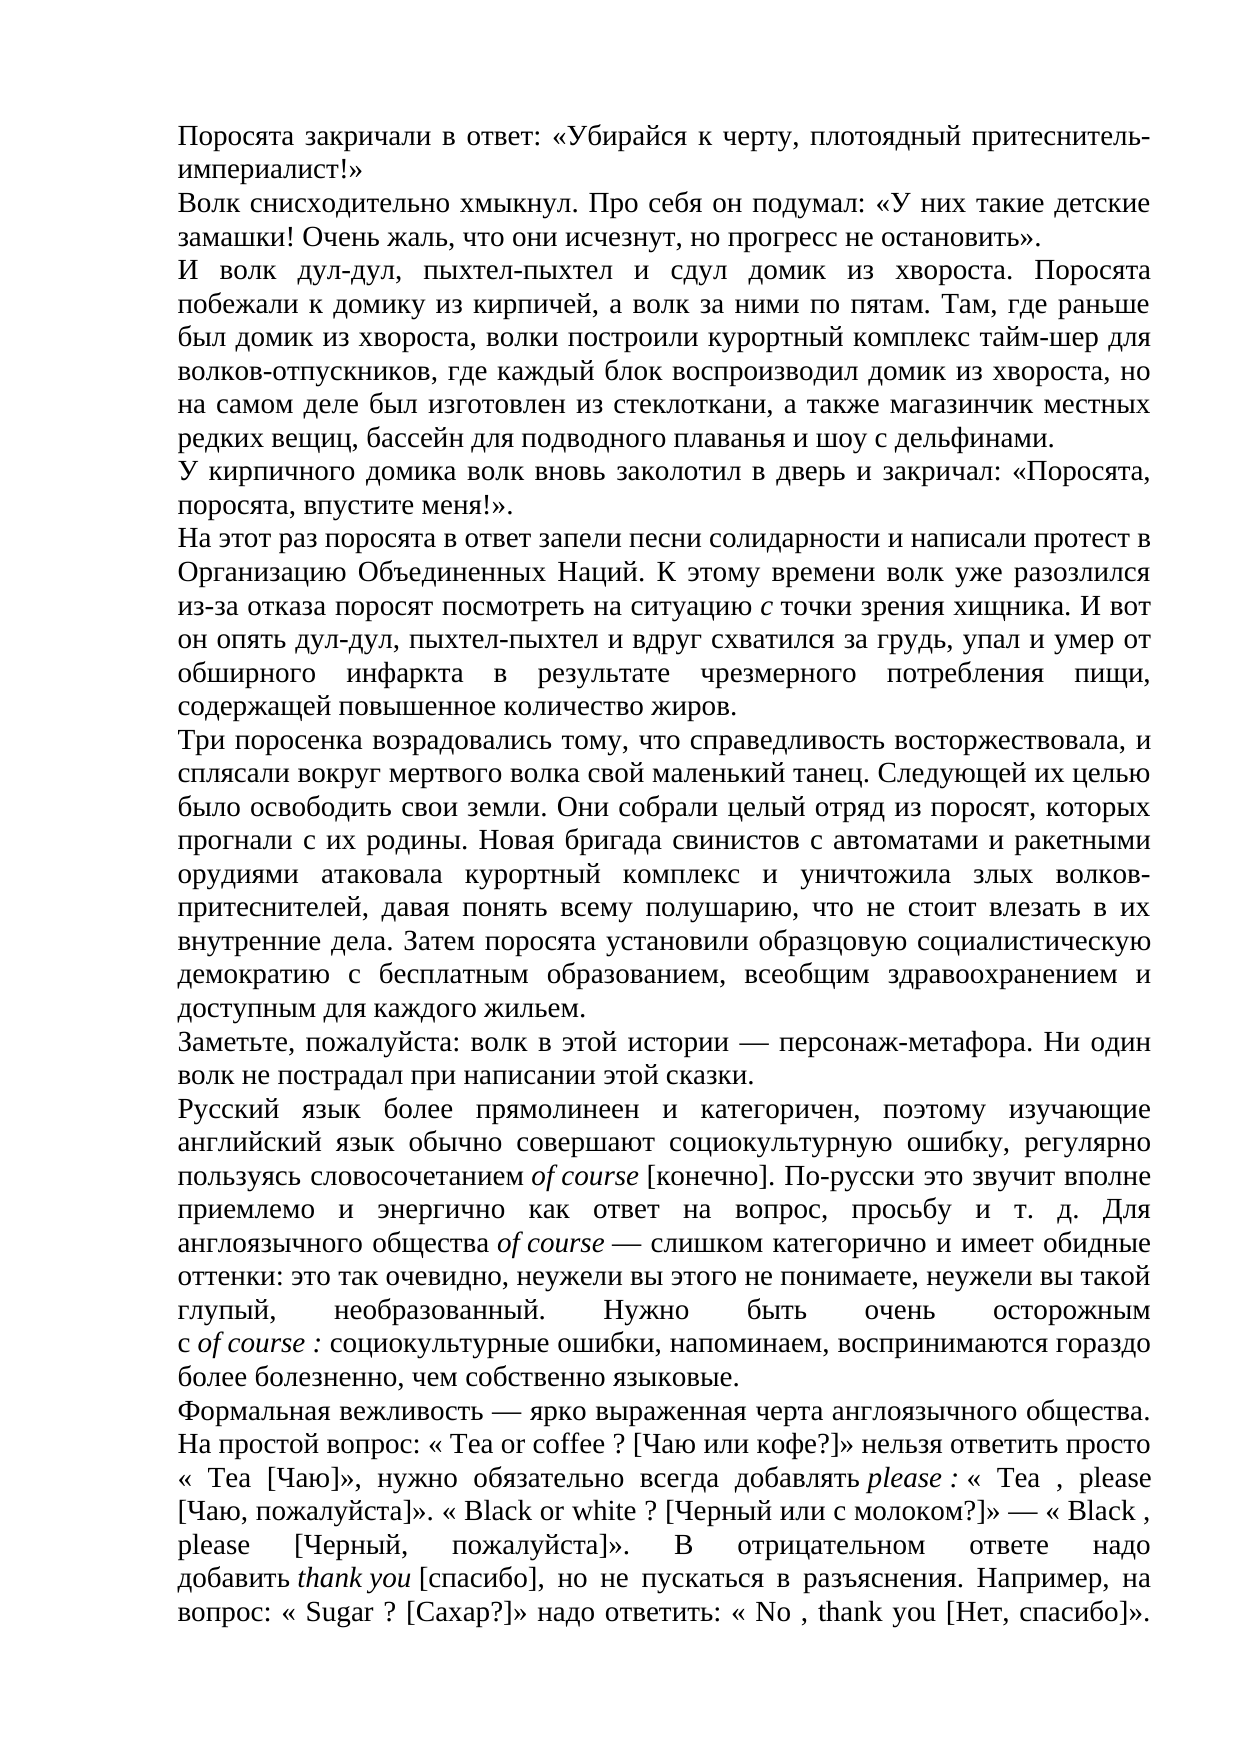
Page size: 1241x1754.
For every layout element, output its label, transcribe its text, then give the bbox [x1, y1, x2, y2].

text Русский язык более прямолинеен и категоричен, поэтому изучающие английский язык обычно совершают социокультурную ошибку, регулярно пользуясь словосочетанием of course [конечно]. По-русски это звучит вполне приемлемо и энергично как ответ на вопрос, просьбу и т. д. Для англоязычного общества of course — слишком категорично и имеет обидные оттенки: это так очевидно, неужели вы этого не понимаете, неужели вы такой глупый, необразованный. Нужно быть очень осторожным с of course : социокультурные ошибки, напоминаем, воспринимаются гораздо более болезненно, чем собственно языковые. [177, 1091, 1152, 1393]
text На этот раз поросята в ответ запели песни солидарности и написали протест в Организацию Объединенных Наций. К этому времени волк уже разозлился из-за отказа поросят посмотреть на ситуацию с точки зрения хищника. И вот он опять дул-дул, пыхтел-пыхтел и вдруг схватился за грудь, упал и умер от обширного инфаркта в результате чрезмерного потребления пищи, содержащей повышенное количество жиров. [177, 521, 1152, 722]
text Волк снисходительно хмыкнул. Про себя он подумал: «У них такие детские замашки! Очень жаль, что они исчезнут, но прогресс не остановить». [177, 185, 1152, 252]
text И волк дул-дул, пыхтел-пыхтел и сдул домик из хвороста. Поросята побежали к домику из кирпичей, а волк за ними по пятам. Там, где раньше был домик из хвороста, волки построили курортный комплекс тайм-шер для волков-отпускников, где каждый блок воспроизводил домик из хвороста, но на самом деле был изготовлен из стеклоткани, а также магазинчик местных редких вещиц, бассейн для подводного плаванья и шоу с дельфинами. [177, 252, 1152, 453]
text У кирпичного домика волк вновь заколотил в дверь и закричал: «Поросята, поросята, впустите меня!». [177, 453, 1152, 521]
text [177, 1393, 1152, 1627]
text Три поросенка возрадовались тому, что справедливость восторжествовала, и сплясали вокруг мертвого волка свой маленький танец. Следующей их целью было освободить свои земли. Они собрали целый отряд из поросят, которых прогнали с их родины. Новая бригада свинистов с автоматами и ракетными орудиями атаковала курортный комплекс и уничтожила злых волков-притеснителей, давая понять всему полушарию, что не стоит влезать в их внутренние дела. Затем поросята установили образцовую социалистическую демократию с бесплатным образованием, всеобщим здравоохранением и доступным для каждого жильем. [177, 722, 1152, 1024]
text Поросята закричали в ответ: «Убирайся к черту, плотоядный притеснитель-империалист!» [177, 118, 1152, 185]
text Заметьте, пожалуйста: волк в этой истории — персонаж-метафора. Ни один волк не пострадал при написании этой сказки. [177, 1024, 1152, 1091]
